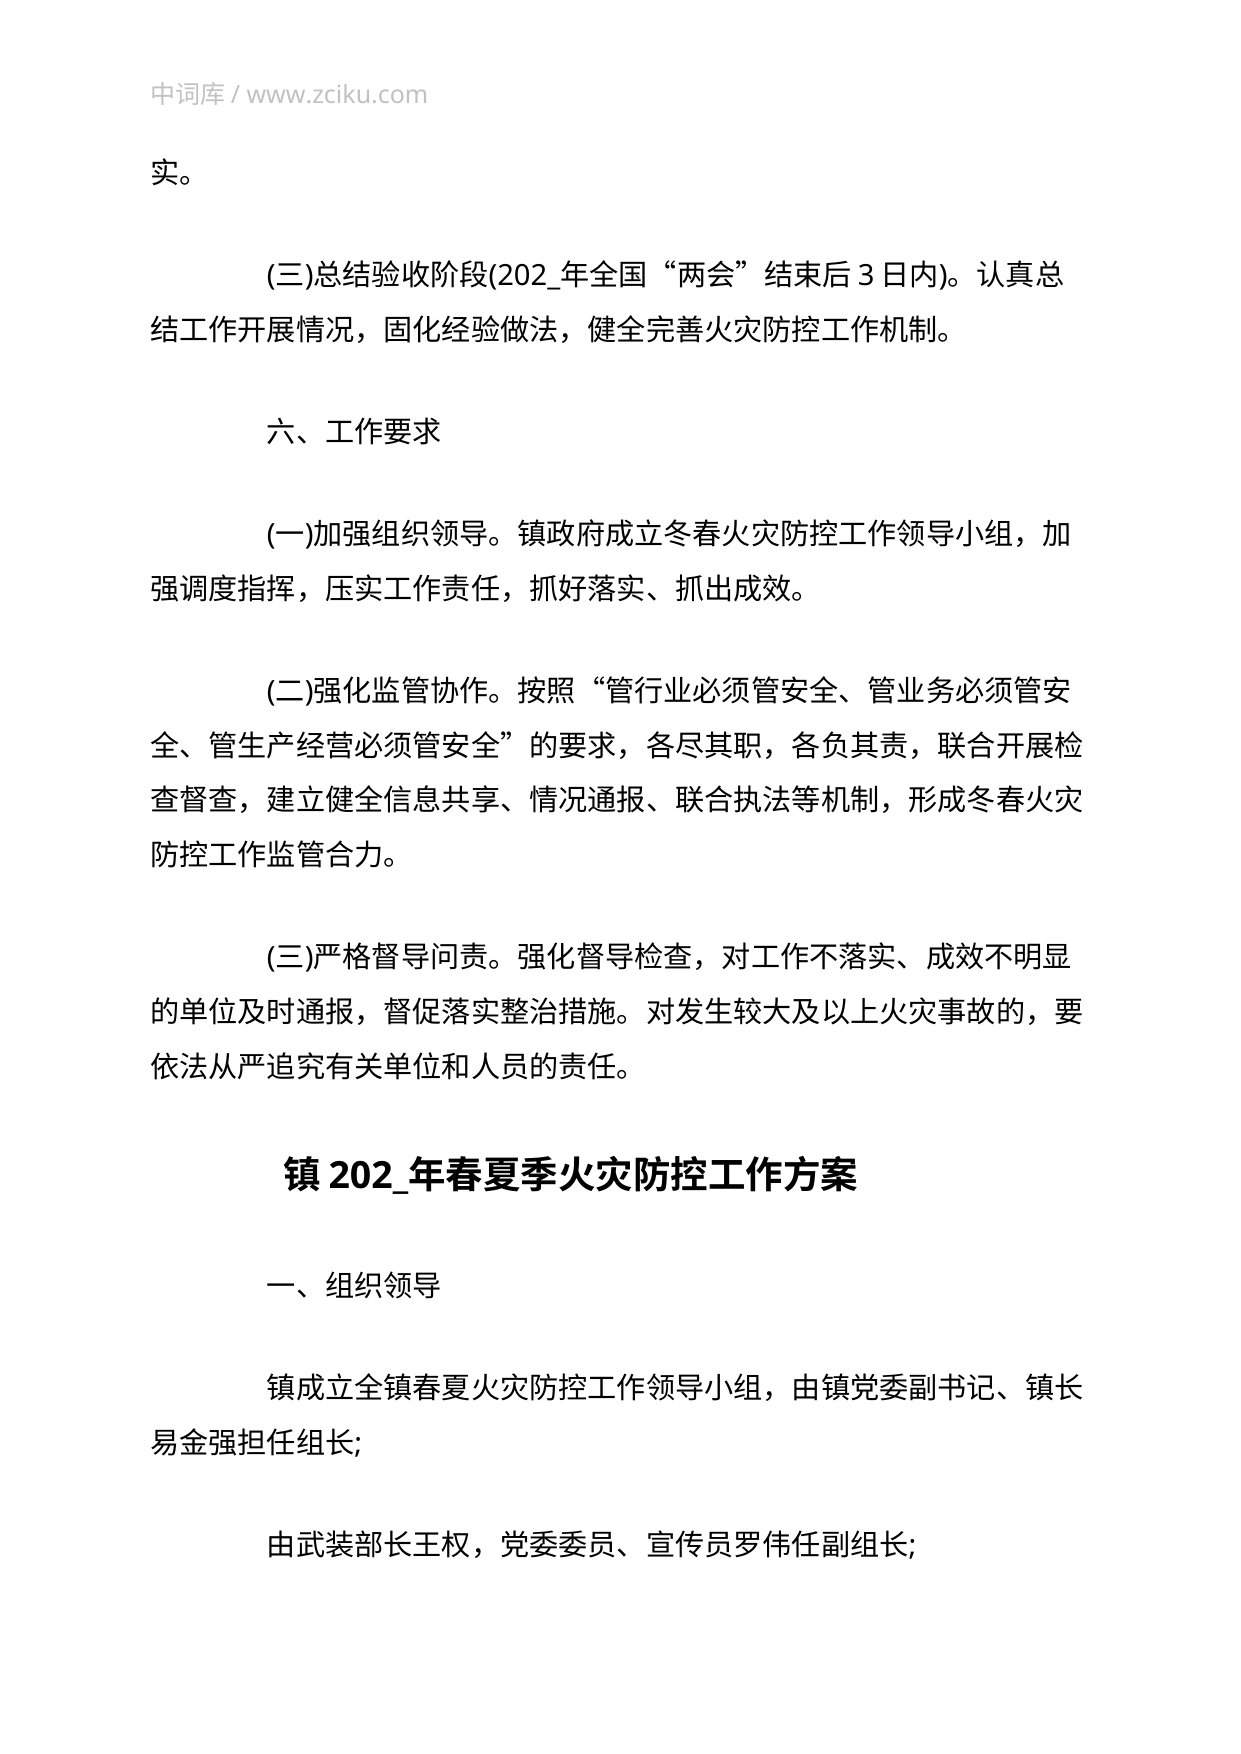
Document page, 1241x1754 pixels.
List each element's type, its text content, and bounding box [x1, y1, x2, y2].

text 一、组织领导 [150, 1263, 1090, 1305]
text (三)严格督导问责。强化督导检查，对工作不落实、成效不明显的单位及时通报，督促落实整治措施。对发生较大及以上火灾事故的，要依法从严追究有关单位和人员的责任。 [150, 934, 1090, 1086]
text 镇成立全镇春夏火灾防控工作领导小组，由镇党委副书记、镇长易金强担任组长; [150, 1365, 1090, 1462]
text (一)加强组织领导。镇政府成立冬春火灾防控工作领导小组，加强调度指挥，压实工作责任，抓好落实、抓出成效。 [150, 510, 1090, 608]
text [150, 150, 1090, 192]
text (二)强化监管协作。按照“管行业必须管安全、管业务必须管安全、管生产经营必须管安全”的要求，各尽其职，各负其责，联合开展检查督查，建立健全信息共享、情况通报、联合执法等机制，形成冬春火灾防控工作监管合力。 [150, 667, 1090, 874]
text 六、工作要求 [150, 408, 1090, 451]
text 镇202_年春夏季火灾防控工作方案 [150, 1145, 1090, 1200]
text (三)总结验收阶段(202_年全国“两会”结束后3日内)。认真总结工作开展情况，固化经验做法，健全完善火灾防控工作机制。 [150, 252, 1090, 349]
text 由武装部长王权，党委委员、宣传员罗伟任副组长; [150, 1522, 1090, 1564]
